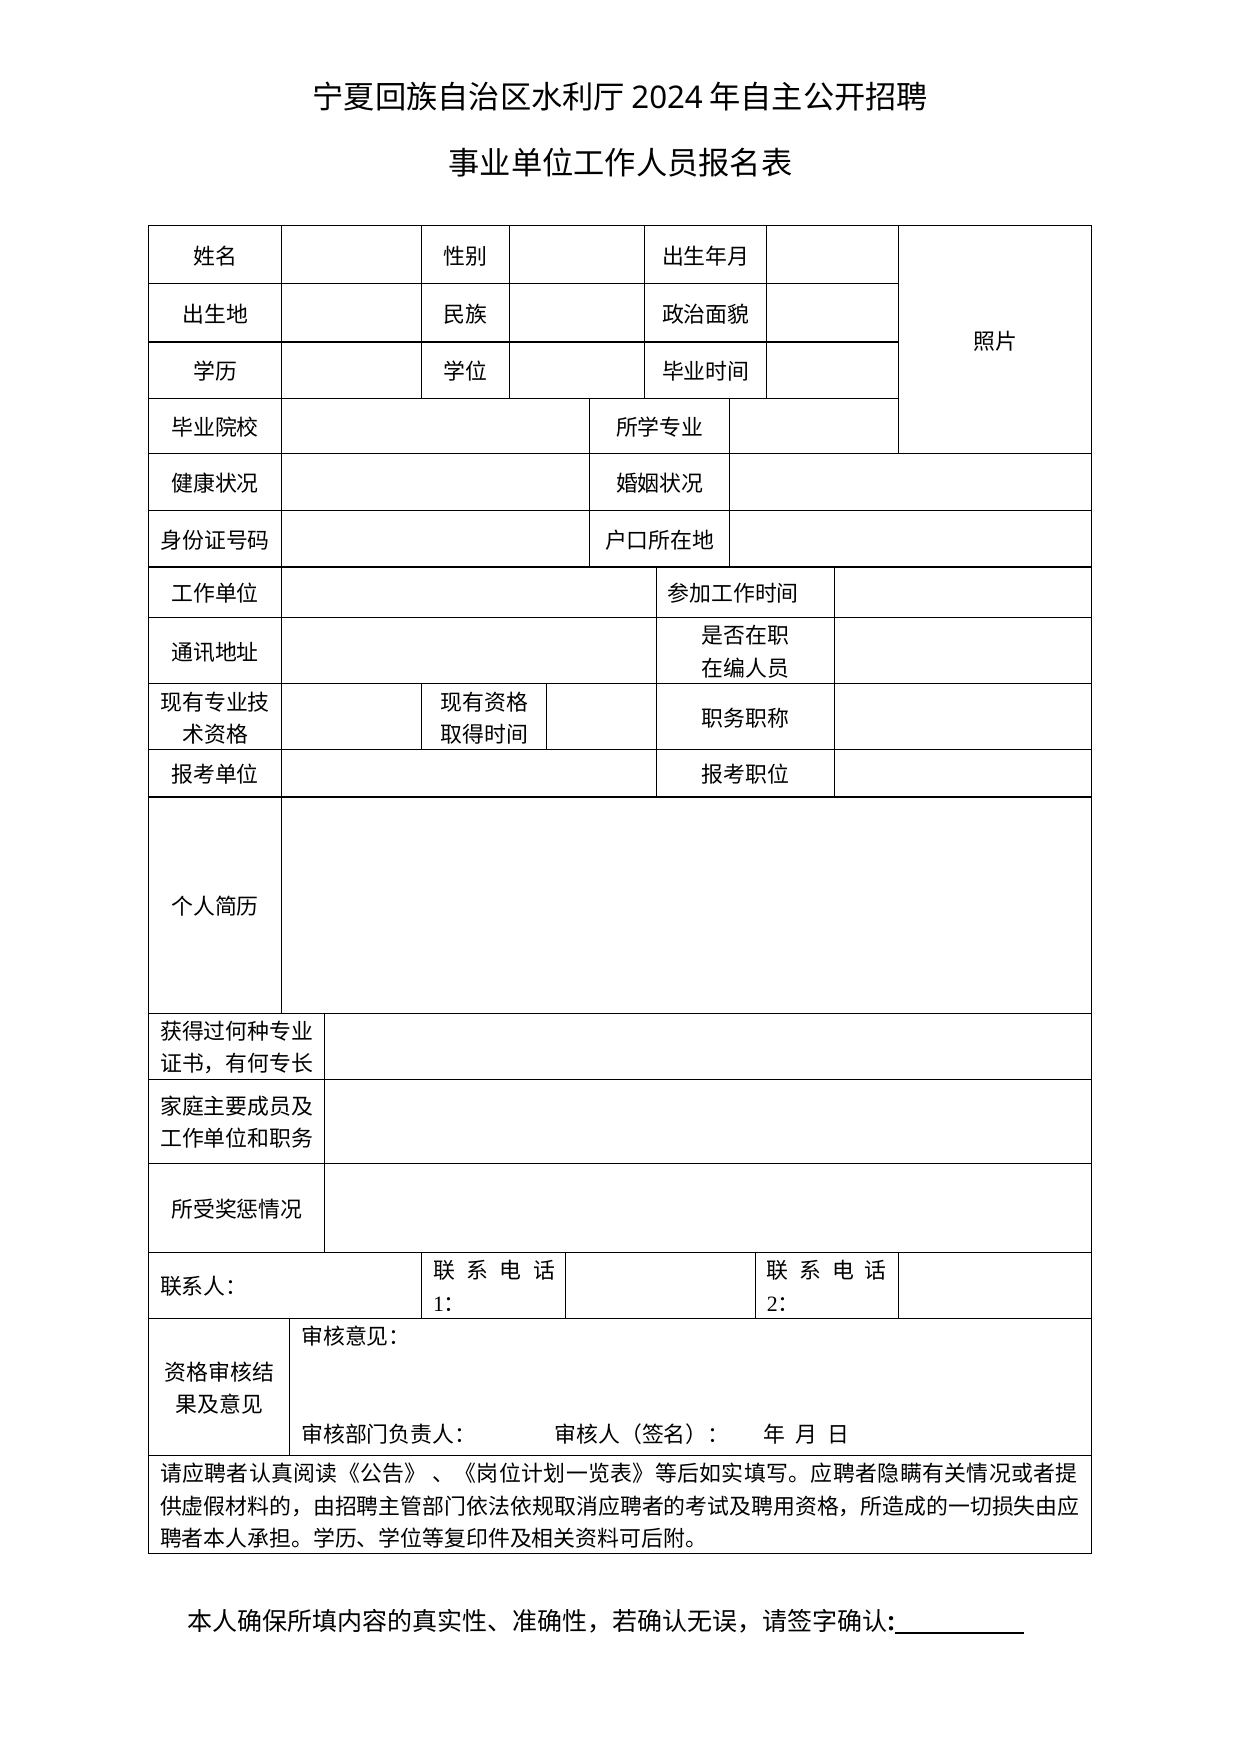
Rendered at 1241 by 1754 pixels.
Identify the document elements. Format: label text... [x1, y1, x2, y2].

table_cell 报考单位 [149, 750, 281, 796]
table_cell 请应聘者认真阅读《公告》 、《岗位计划一览表》等后如实填写。应聘者隐瞒有关情况或者提供虚假材料的，由招聘主管部门依法依规取消应聘者的考试及聘用资格，所造成的一切损失由应聘者本人承担。学历、学位等复印件及相关资料可后附。 [149, 1456, 1091, 1553]
table_cell 通讯地址 [149, 618, 281, 683]
table_cell 健康状况 [149, 454, 281, 510]
text 事业单位工作人员报名表 [187, 128, 1053, 193]
table_header [510, 226, 644, 283]
table_cell [282, 399, 589, 453]
table_cell [282, 511, 589, 566]
table_header [767, 226, 898, 283]
table_cell 参加工作时间 [657, 568, 834, 617]
table_cell [282, 798, 1091, 1012]
table_cell 婚姻状况 [590, 454, 729, 510]
table_cell 联系电话1： [422, 1253, 565, 1318]
table_cell [282, 343, 421, 398]
table_header [282, 226, 421, 283]
table_cell [282, 568, 656, 617]
table_cell [899, 1253, 1091, 1318]
table_cell 所受奖惩情况 [149, 1164, 324, 1252]
table_cell [282, 284, 421, 341]
table_cell 出生地 [149, 284, 281, 341]
table_header 出生年月 [645, 226, 766, 283]
table_header 照片 [899, 226, 1091, 453]
table_cell [510, 343, 644, 398]
table_cell 资格审核结果及意见 [149, 1319, 289, 1455]
table_cell 所学专业 [590, 399, 729, 453]
table_cell [767, 343, 898, 398]
table_cell [325, 1080, 1091, 1162]
table_cell [547, 684, 656, 749]
table_cell 毕业时间 [645, 343, 766, 398]
table_cell [835, 750, 1091, 796]
table_cell [282, 618, 656, 683]
table_cell 身份证号码 [149, 511, 281, 566]
table_cell 学位 [422, 343, 509, 398]
table_cell 联系人： [149, 1253, 421, 1318]
table_header 姓名 [149, 226, 281, 283]
table_cell [282, 750, 656, 796]
table_cell 民族 [422, 284, 509, 341]
table_cell [730, 511, 1091, 566]
table_cell 报考职位 [657, 750, 834, 796]
table_cell 个人简历 [149, 798, 281, 1012]
table_cell [325, 1014, 1091, 1078]
table_cell [835, 568, 1091, 617]
table_cell [282, 454, 589, 510]
table_cell 家庭主要成员及工作单位和职务 [149, 1080, 324, 1162]
table_cell 联系电话2： [756, 1253, 898, 1318]
table_cell 现有专业技术资格 [149, 684, 281, 749]
table_cell 工作单位 [149, 568, 281, 617]
table_cell 户口所在地 [590, 511, 729, 566]
table_cell [835, 618, 1091, 683]
table_cell [510, 284, 644, 341]
table_cell 获得过何种专业证书，有何专长 [149, 1014, 324, 1078]
table_header 性别 [422, 226, 509, 283]
table_cell 审核意见： 审核部门负责人： 审核人（签名）： 年 月 日 [290, 1319, 1091, 1455]
table_cell 毕业院校 [149, 399, 281, 453]
table_cell 政治面貌 [645, 284, 766, 341]
table_cell [282, 684, 421, 749]
table_cell 学历 [149, 343, 281, 398]
table_cell [730, 399, 898, 453]
text 本人确保所填内容的真实性、准确性，若确认无误，请签字确认: [187, 1587, 1053, 1652]
table_cell [730, 454, 1091, 510]
table_cell 职务职称 [657, 684, 834, 749]
table_cell 是否在职 在编人员 [657, 618, 834, 683]
table_cell 现有资格取得时间 [422, 684, 546, 749]
text 宁夏回族自治区水利厅2024年自主公开招聘 [187, 63, 1053, 128]
table_cell [767, 284, 898, 341]
table_cell [325, 1164, 1091, 1252]
table_cell [566, 1253, 755, 1318]
table_cell [835, 684, 1091, 749]
